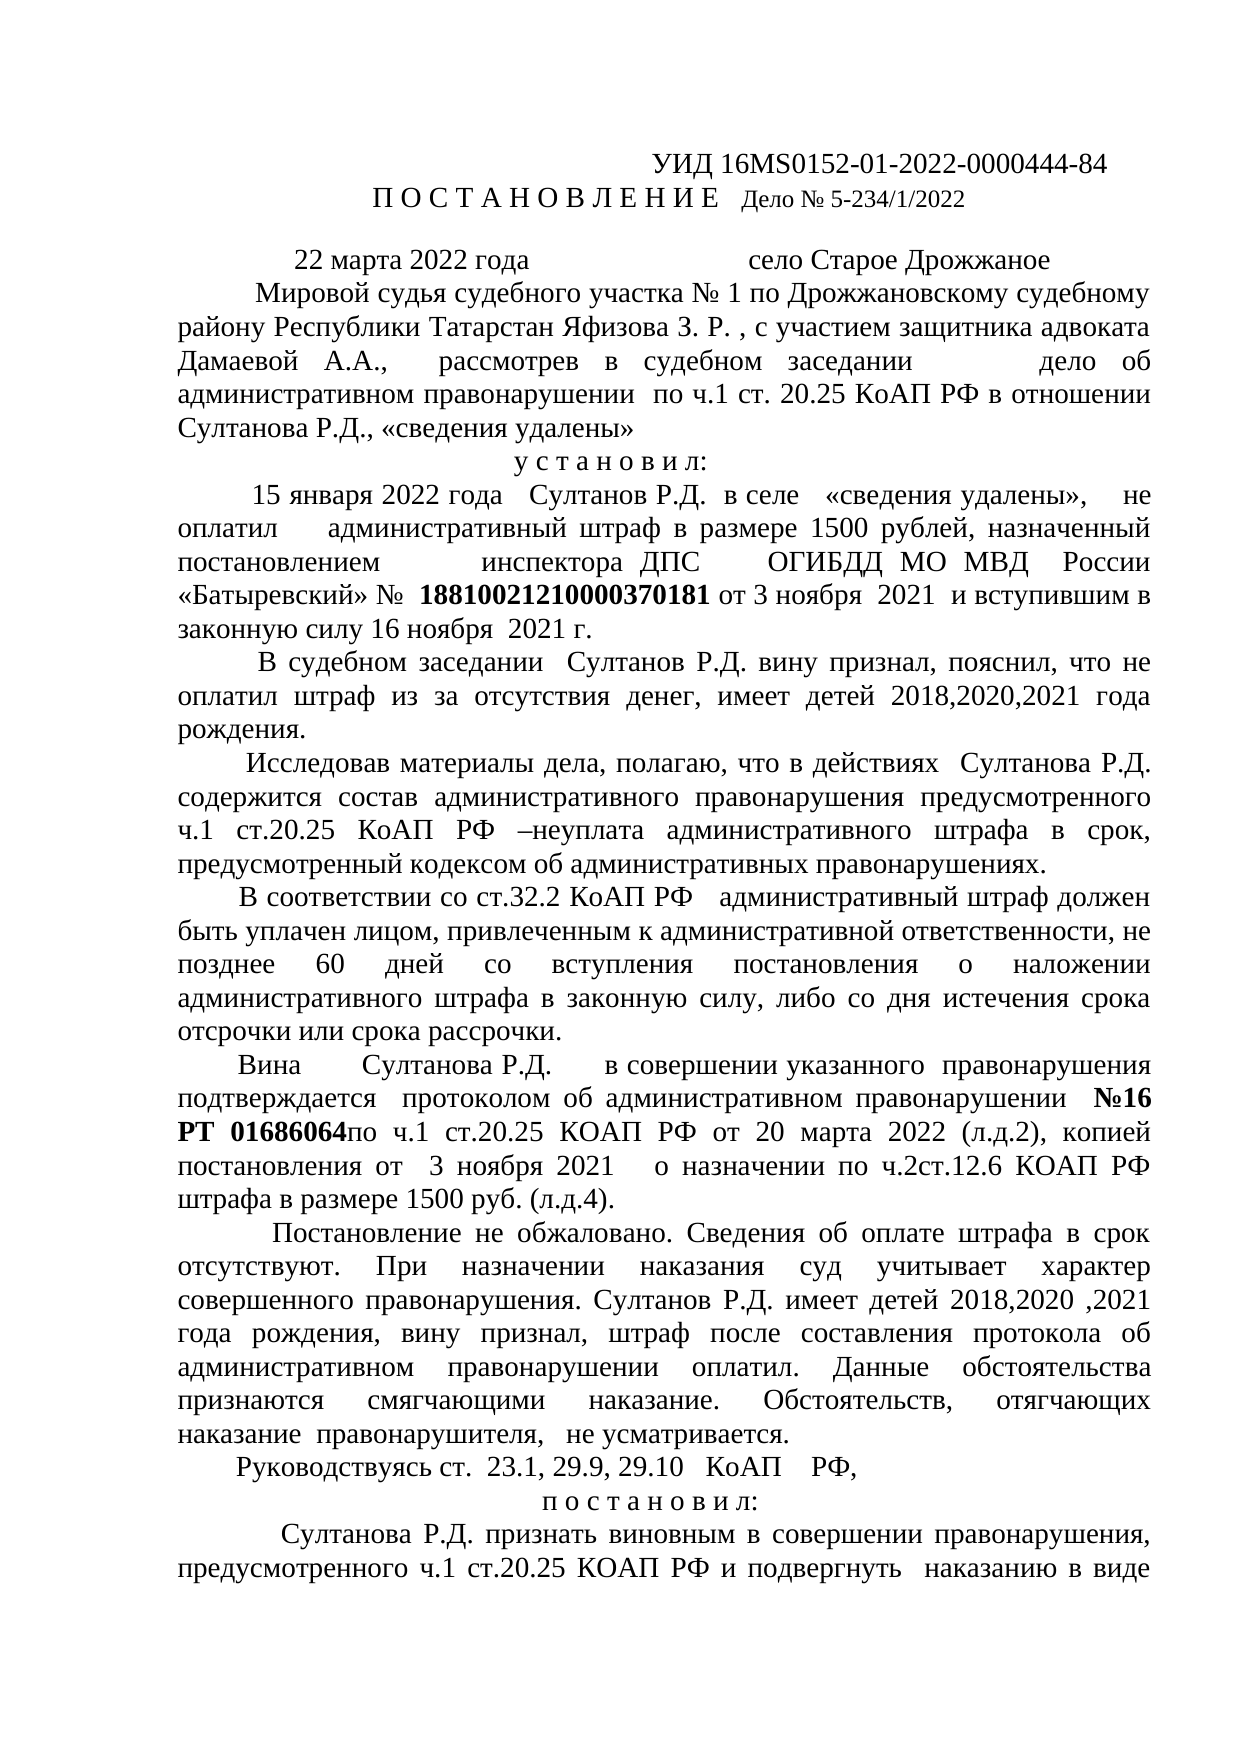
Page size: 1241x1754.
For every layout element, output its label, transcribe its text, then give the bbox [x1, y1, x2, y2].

text Руководствуясь ст. 23.1, 29.9, 29.10 КоАП РФ, [177, 1449, 1152, 1483]
text у с т а н о в и л: [177, 443, 1152, 477]
text В соответствии со ст.32.2 КоАП РФ административный штраф должен быть уплачен лицом, привлеченным к административной ответственности, не позднее 60 дней со вступления постановления о наложении административного штрафа в законную силу, либо со дня истечения срока отсрочки или срока рассрочки. [177, 879, 1152, 1047]
text Исследовав материалы дела, полагаю, что в действиях Султанова Р.Д. содержится состав административного правонарушения предусмотренного ч.1 ст.20.25 КоАП РФ –неуплата административного штрафа в срок, предусмотренный кодексом об административных правонарушениях. [177, 745, 1152, 879]
text п о с т а н о в и л: [177, 1483, 1152, 1517]
text УИД 16MS0152-01-2022-0000444-84 [177, 146, 1152, 180]
text 15 января 2022 года Султанов Р.Д. в селе «сведения удалены», не оплатил административный штраф в размере 1500 рублей, назначенный постановлением инспектора ДПС ОГИБДД МО МВД России «Батыревский» № 18810021210000370181 от 3 ноября 2021 и вступившим в законную силу 16 ноября 2021 г. [177, 477, 1152, 644]
text 22 марта 2022 года село Старое Дрожжаное [177, 242, 1152, 276]
text Постановление не обжаловано. Сведения об оплате штрафа в срок отсутствуют. При назначении наказания суд учитывает характер совершенного правонарушения. Султанов Р.Д. имеет детей 2018,2020 ,2021 года рождения, вину признал, штраф после составления протокола об административном правонарушении оплатил. Данные обстоятельства признаются смягчающими наказание. Обстоятельств, отягчающих наказание правонарушителя, не усматривается. [177, 1215, 1152, 1449]
text В судебном заседании Султанов Р.Д. вину признал, пояснил, что не оплатил штраф из за отсутствия денег, имеет детей 2018,2020,2021 года рождения. [177, 644, 1152, 745]
text П О С Т А Н О В Л Е Н И Е Дело № 5-234/1/2022 [177, 180, 1152, 213]
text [177, 1517, 1152, 1584]
text Вина Султанова Р.Д. в совершении указанного правонарушения подтверждается протоколом об административном правонарушении №16 РТ 01686064по ч.1 ст.20.25 КОАП РФ от 20 марта 2022 (л.д.2), копией постановления от 3 ноября 2021 о назначении по ч.2ст.12.6 КОАП РФ штрафа в размере 1500 руб. (л.д.4). [177, 1047, 1152, 1215]
text Мировой судья судебного участка № 1 по Дрожжановскому судебному району Республики Татарстан Яфизова З. Р. , с участием защитника адвоката Дамаевой А.А., рассмотрев в судебном заседании дело об административном правонарушении по ч.1 ст. 20.25 КоАП РФ в отношении Султанова Р.Д., «сведения удалены» [177, 276, 1152, 443]
